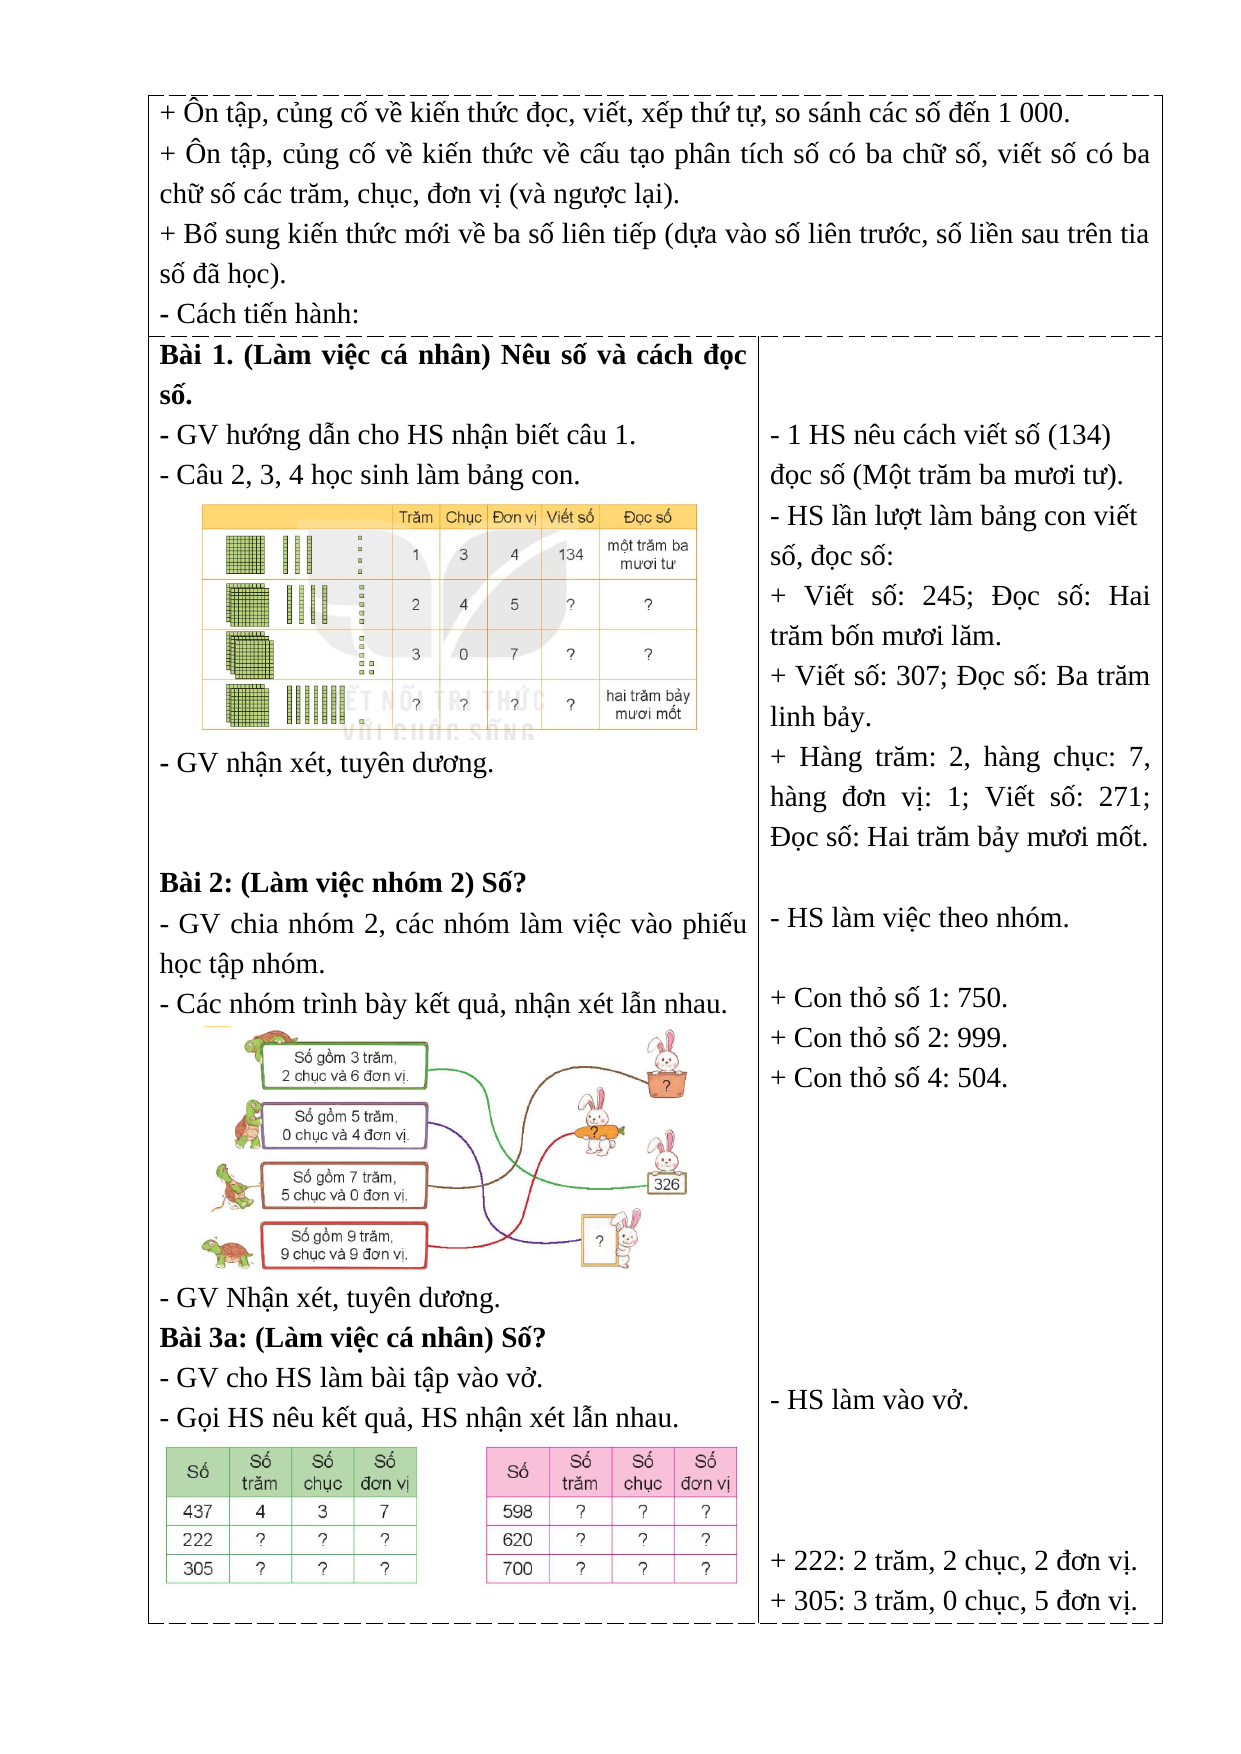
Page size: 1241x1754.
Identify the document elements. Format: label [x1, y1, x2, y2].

table_cell [149, 95, 1162, 336]
picture [159, 1440, 748, 1596]
picture [197, 1026, 710, 1275]
picture [197, 497, 710, 740]
table_cell [149, 336, 758, 1623]
table_cell [759, 336, 1162, 1623]
